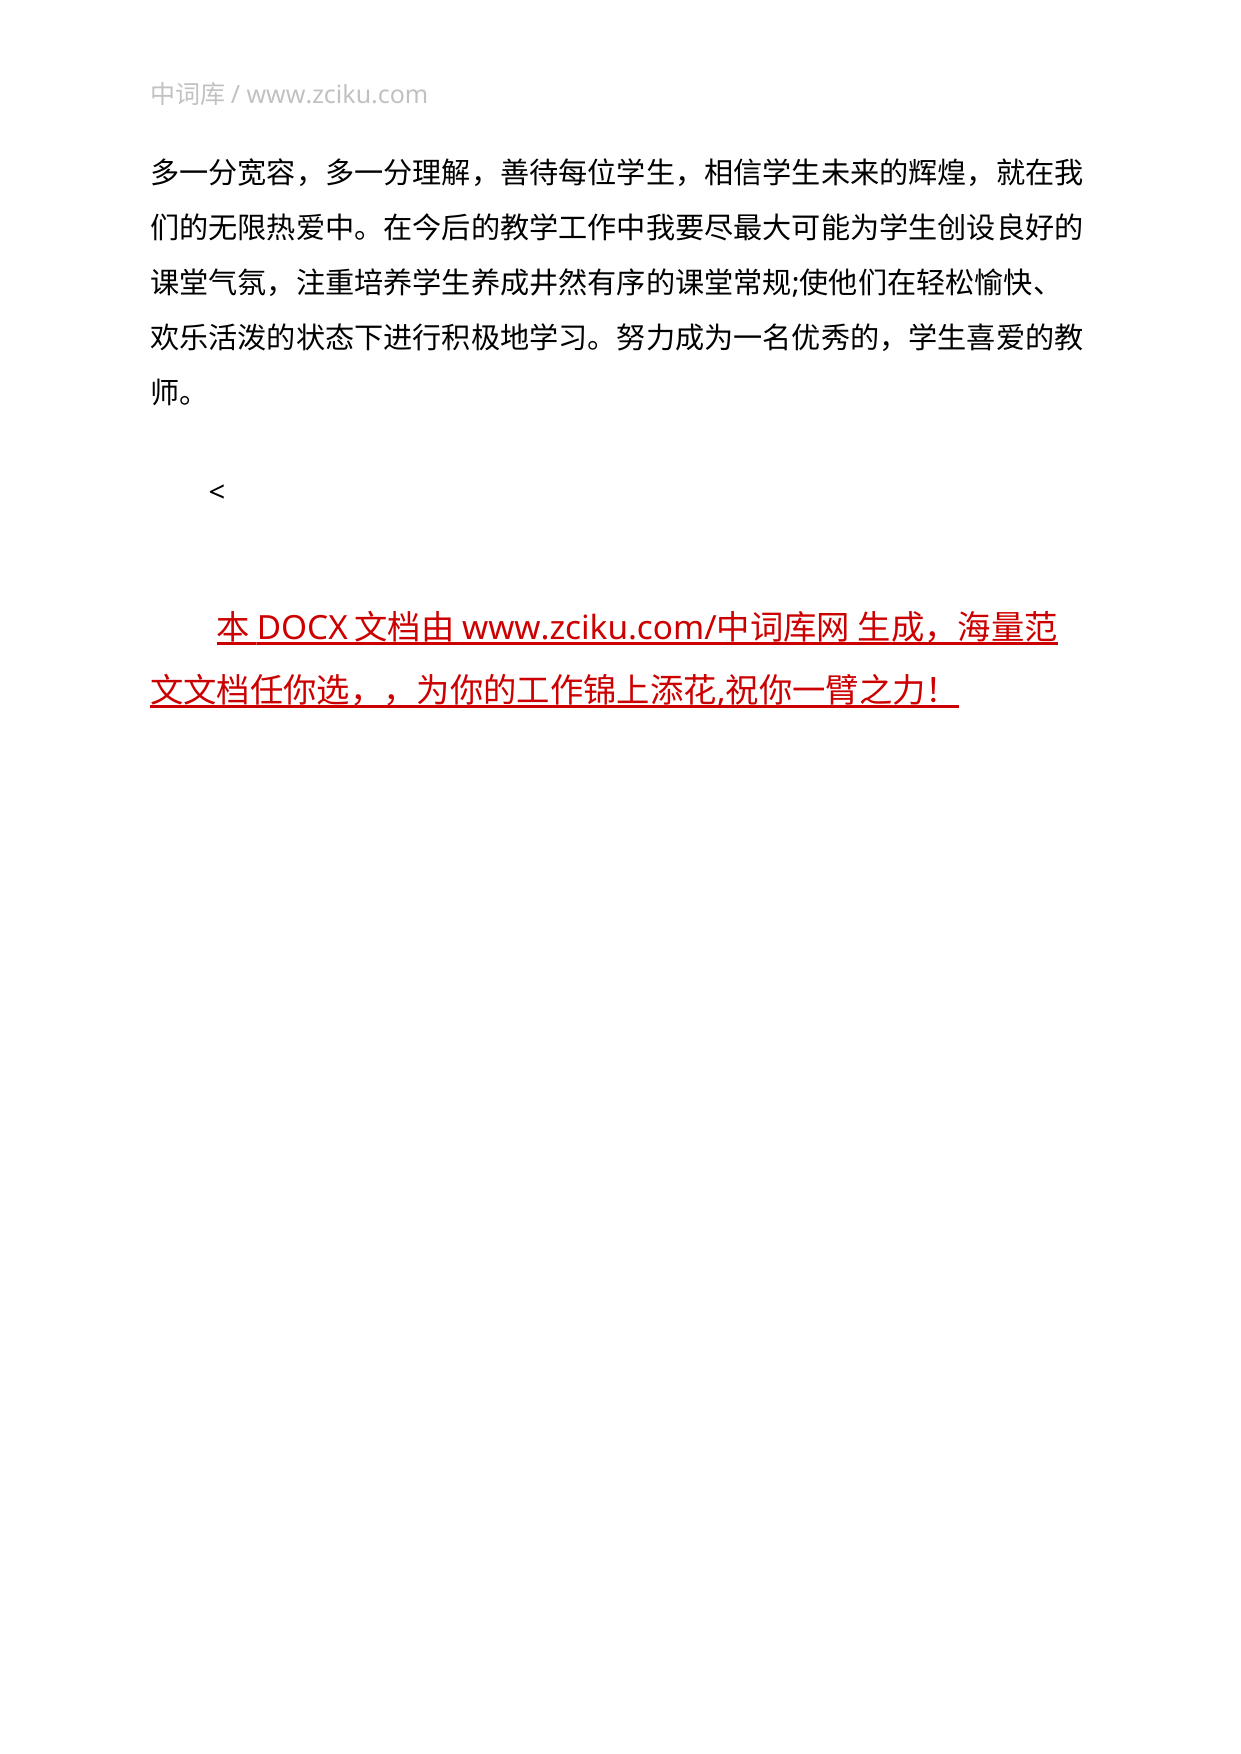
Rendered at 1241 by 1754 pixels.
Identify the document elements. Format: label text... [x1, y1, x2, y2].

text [150, 150, 1090, 412]
text < [150, 471, 1090, 511]
text 本DOCX文档由 www.zciku.com/中词库网 生成，海量范文文档任你选，，为你的工作锦上添花,祝你一臂之力！ [150, 601, 1090, 712]
